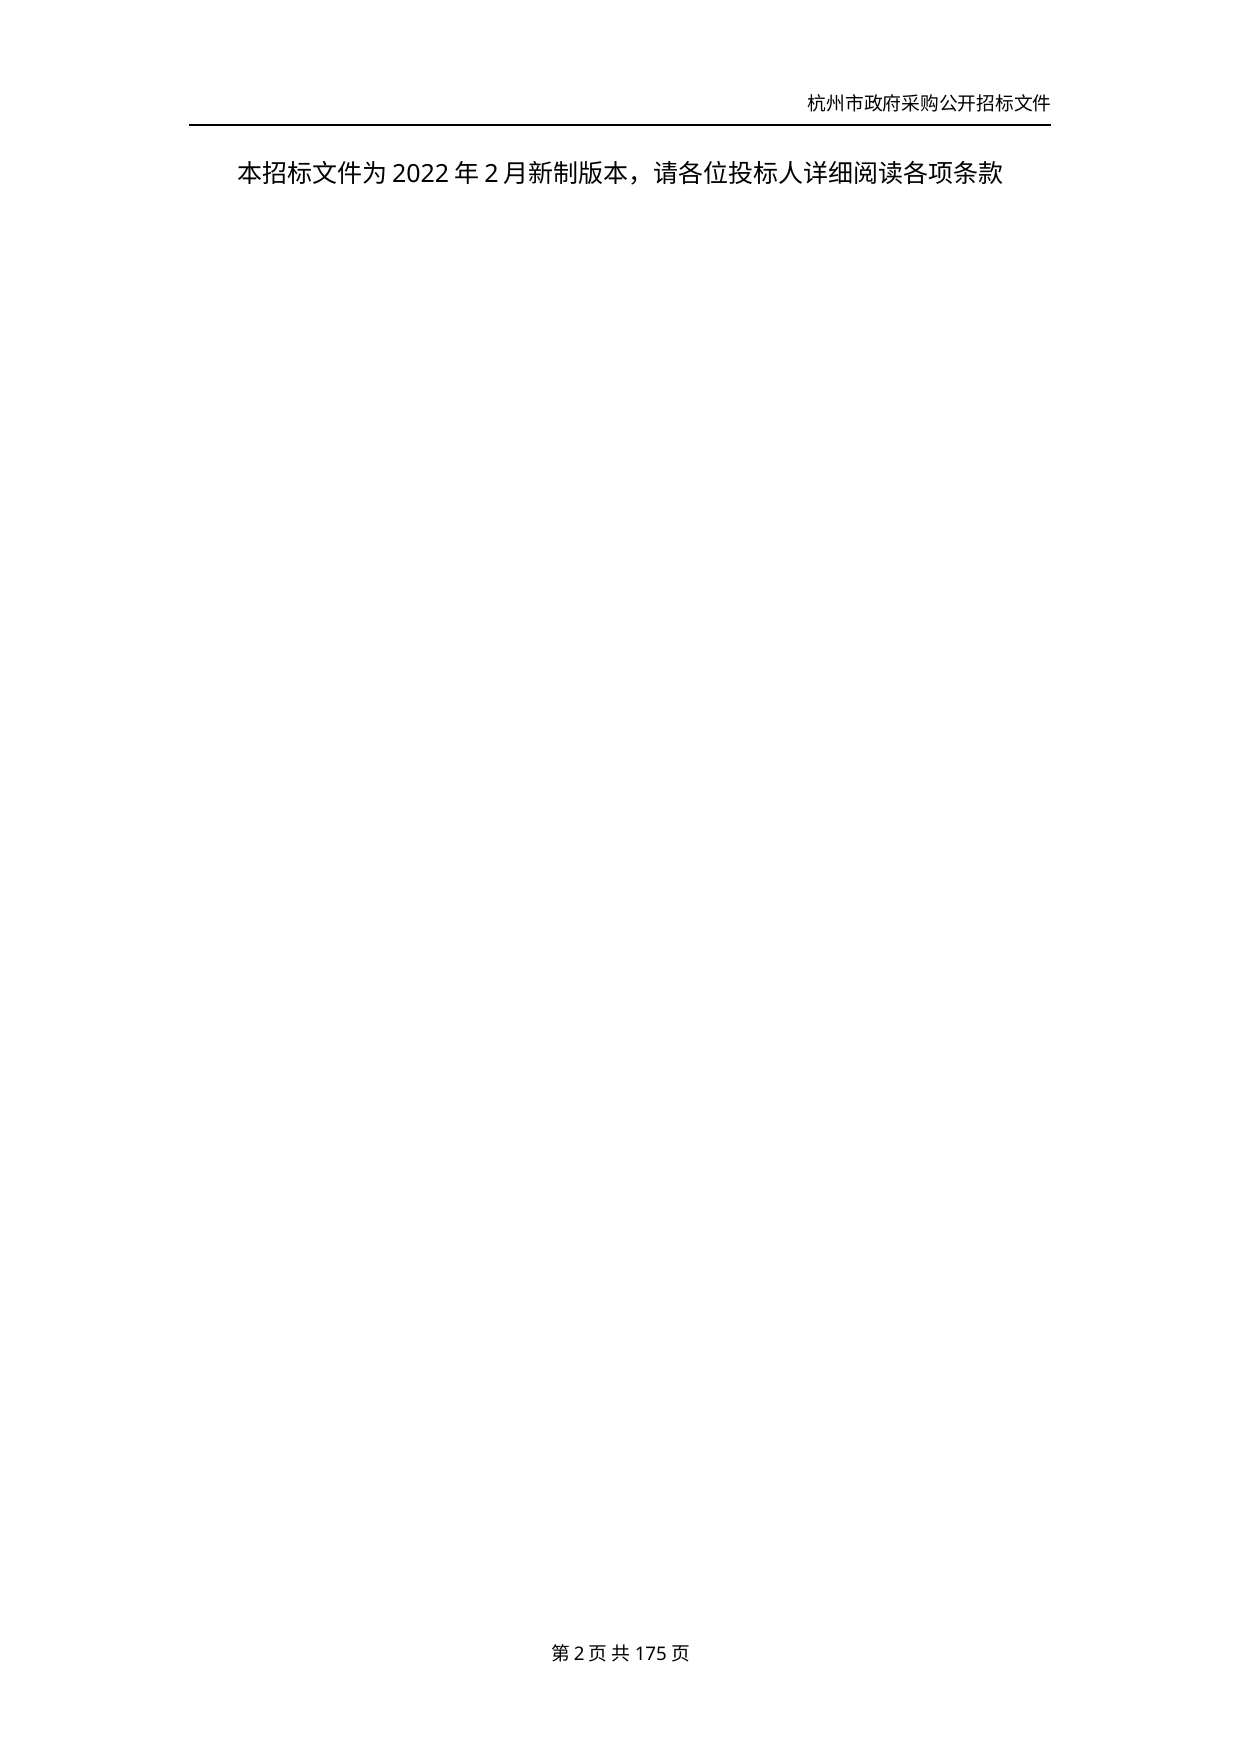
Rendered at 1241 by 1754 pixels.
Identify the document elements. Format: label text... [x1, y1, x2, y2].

text 本招标文件为2022年2月新制版本，请各位投标人详细阅读各项条款 [189, 153, 1051, 190]
